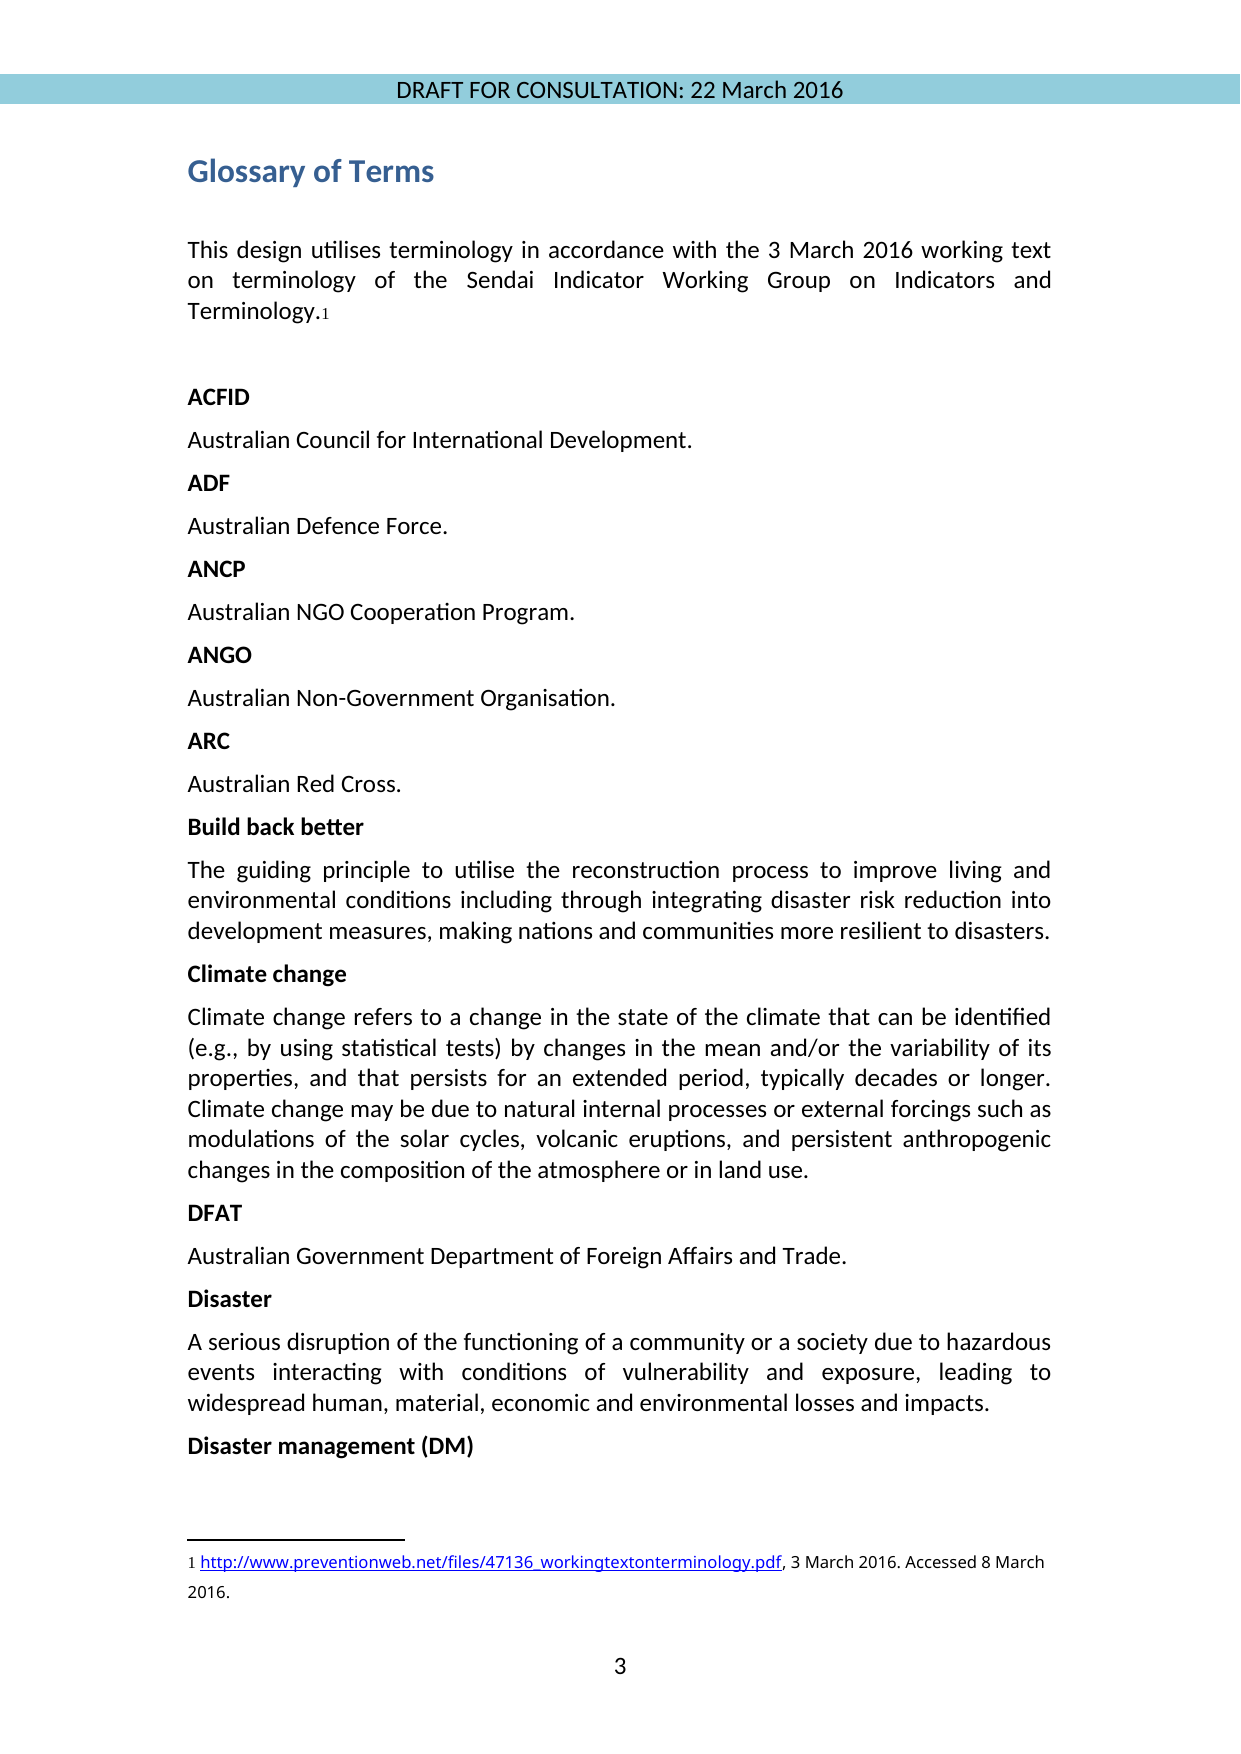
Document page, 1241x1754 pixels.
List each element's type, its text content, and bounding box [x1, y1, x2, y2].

text Australian Non-Government Organisation. [187, 682, 1053, 712]
text Australian Government Department of Foreign Affairs and Trade. [187, 1240, 1053, 1270]
text Australian Defence Force. [187, 510, 1053, 540]
text ACFID [187, 381, 1053, 411]
text Climate change [187, 958, 1053, 989]
text ADF [187, 467, 1053, 497]
text ANGO [187, 639, 1053, 669]
text Australian NGO Cooperation Program. [187, 596, 1053, 626]
text ARC [187, 725, 1053, 756]
text ANCP [187, 553, 1053, 583]
text A serious disruption of the functioning of a community or a society due to hazardous events interacting with conditions of vulnerability and exposure, leading to widespread human, material, economic and environmental losses and impacts. [187, 1326, 1053, 1417]
text Australian Council for International Development. [187, 424, 1053, 454]
text This design utilises terminology in accordance with the 3 March 2016 working text on terminology of the Sendai Indicator Working Group on Indicators and Terminology. [187, 234, 1053, 325]
text DFAT [187, 1197, 1053, 1227]
text The guiding principle to utilise the reconstruction process to improve living and environmental conditions including through integrating disaster risk reduction into development measures, making nations and communities more resilient to disasters. [187, 854, 1053, 946]
text Glossary of Terms [187, 150, 1053, 191]
text Build back better [187, 811, 1053, 842]
text Disaster management (DM) [187, 1430, 1053, 1460]
text Australian Red Cross. [187, 768, 1053, 798]
text Disaster [187, 1283, 1053, 1313]
text Climate change refers to a change in the state of the climate that can be identified (e.g., by using statistical tests) by changes in the mean and/or the variability of its properties, and that persists for an extended period, typically decades or longer. Climate change may be due to natural internal processes or external forcings such as modulations of the solar cycles, volcanic eruptions, and persistent anthropogenic changes in the composition of the atmosphere or in land use. [187, 1001, 1053, 1184]
